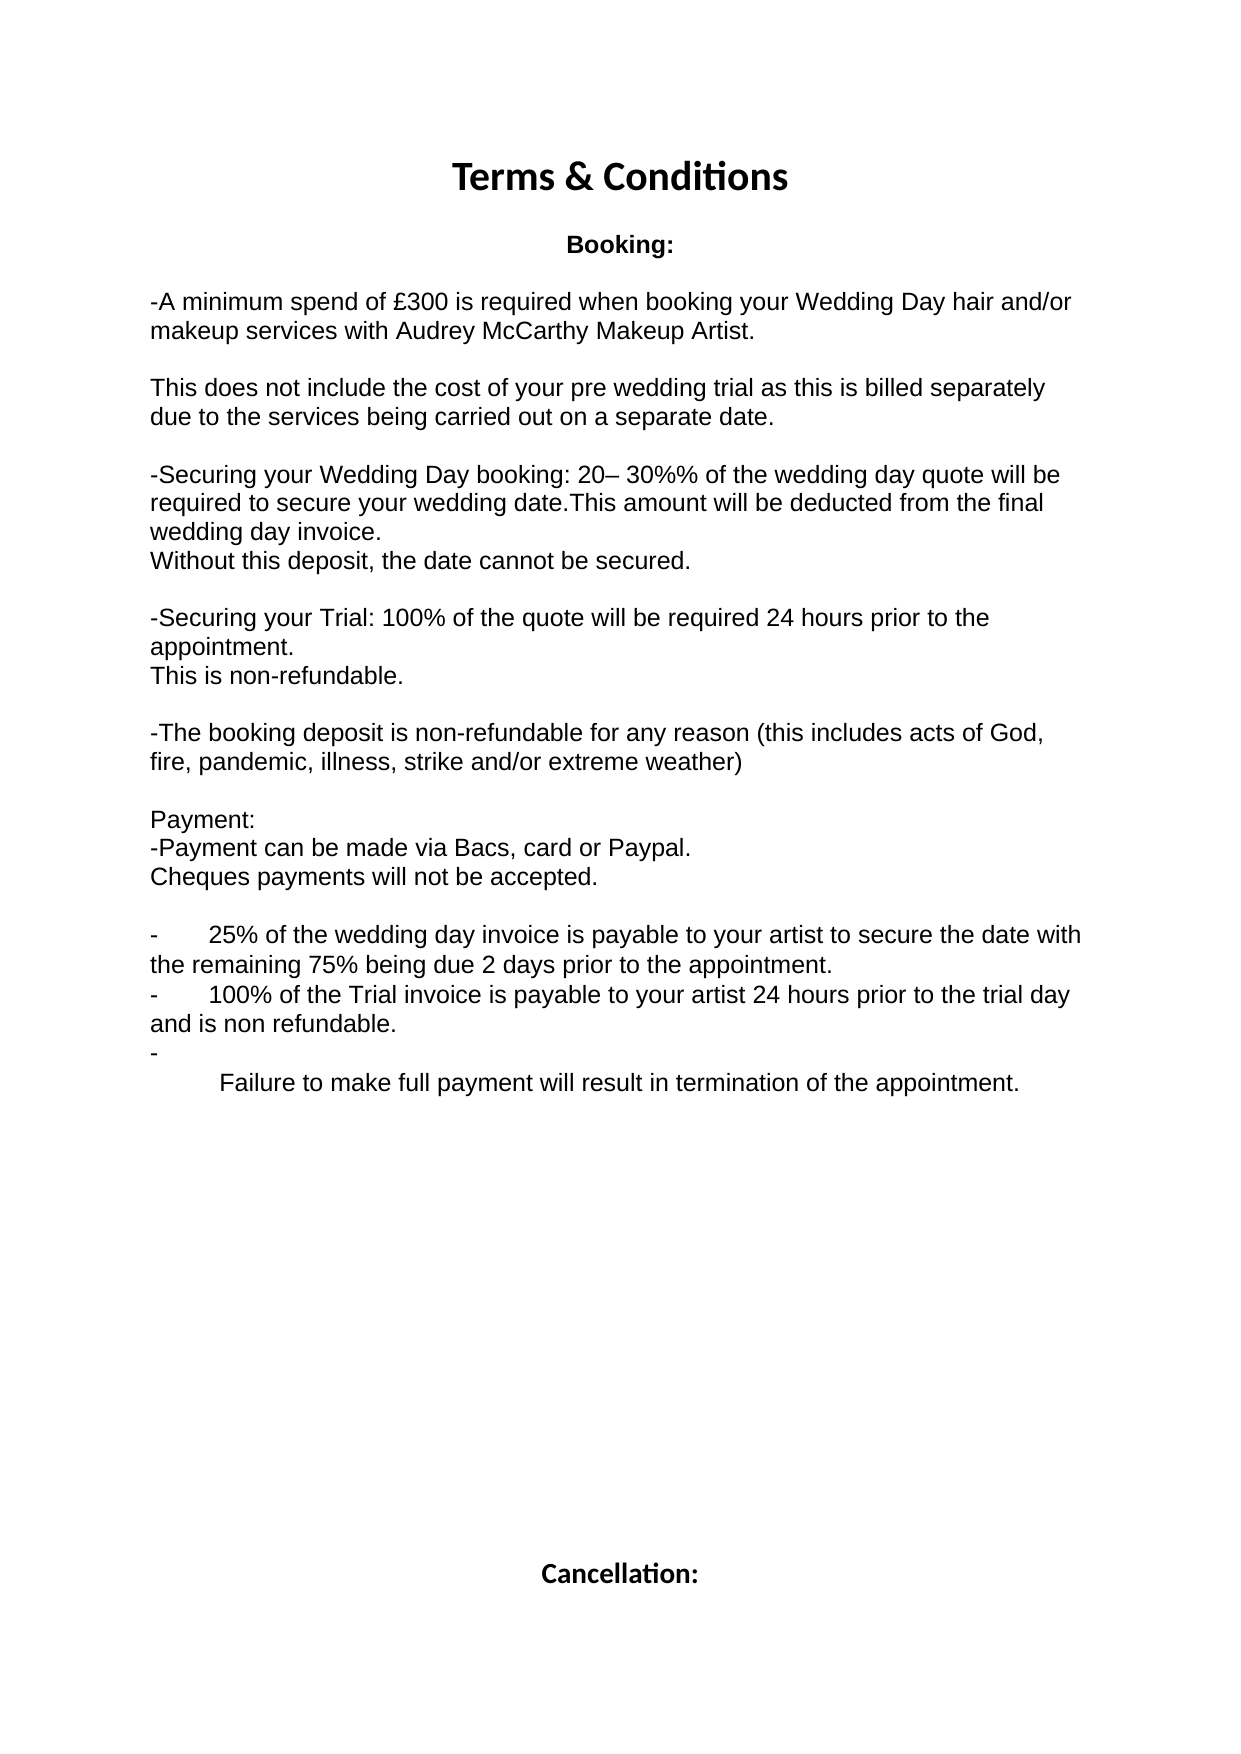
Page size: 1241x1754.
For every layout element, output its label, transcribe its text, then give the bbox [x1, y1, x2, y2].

text -A minimum spend of £300 is required when booking your Wedding Day hair and/or makeup services with Audrey McCarthy Makeup Artist. [150, 287, 1090, 344]
text -Securing your Wedding Day booking: 20– 30%% of the wedding day quote will be required to secure your wedding date. This amount will be deducted from the final wedding day invoice. [150, 459, 1090, 546]
text Payment: [150, 804, 1090, 833]
text Cheques payments will not be accepted. [150, 862, 1090, 891]
text Without this deposit, the date cannot be secured. [150, 546, 1090, 574]
text Booking: [150, 229, 1090, 258]
text Cancellation: [150, 1555, 1090, 1591]
text This does not include the cost of your pre wedding trial as this is billed separately due to the services being carried out on a separate date. [150, 373, 1090, 431]
list ﻿100% of the Trial invoice is payable to your artist 24 hours prior to the trial day and is non refundable. [150, 979, 1090, 1038]
text Terms & Conditions [150, 150, 1090, 201]
text This is non-refundable. [150, 661, 1090, 689]
list ﻿25% of the wedding day invoice is payable to your artist to secure the date with the remaining 75% being due 2 days prior to the appointment. [150, 919, 1090, 979]
text -The booking deposit is non-refundable for any reason (this includes acts of God, fire, pandemic, illness, strike and/or extreme weather) [150, 718, 1090, 776]
text ﻿Failure to make full payment will result in termination of the appointment. [150, 1067, 1090, 1097]
text -Securing your Trial: 100% of the quote will be required 24 hours prior to the appointment. [150, 603, 1090, 661]
text -Payment can be made via Bacs, card or Paypal. [150, 833, 1090, 862]
